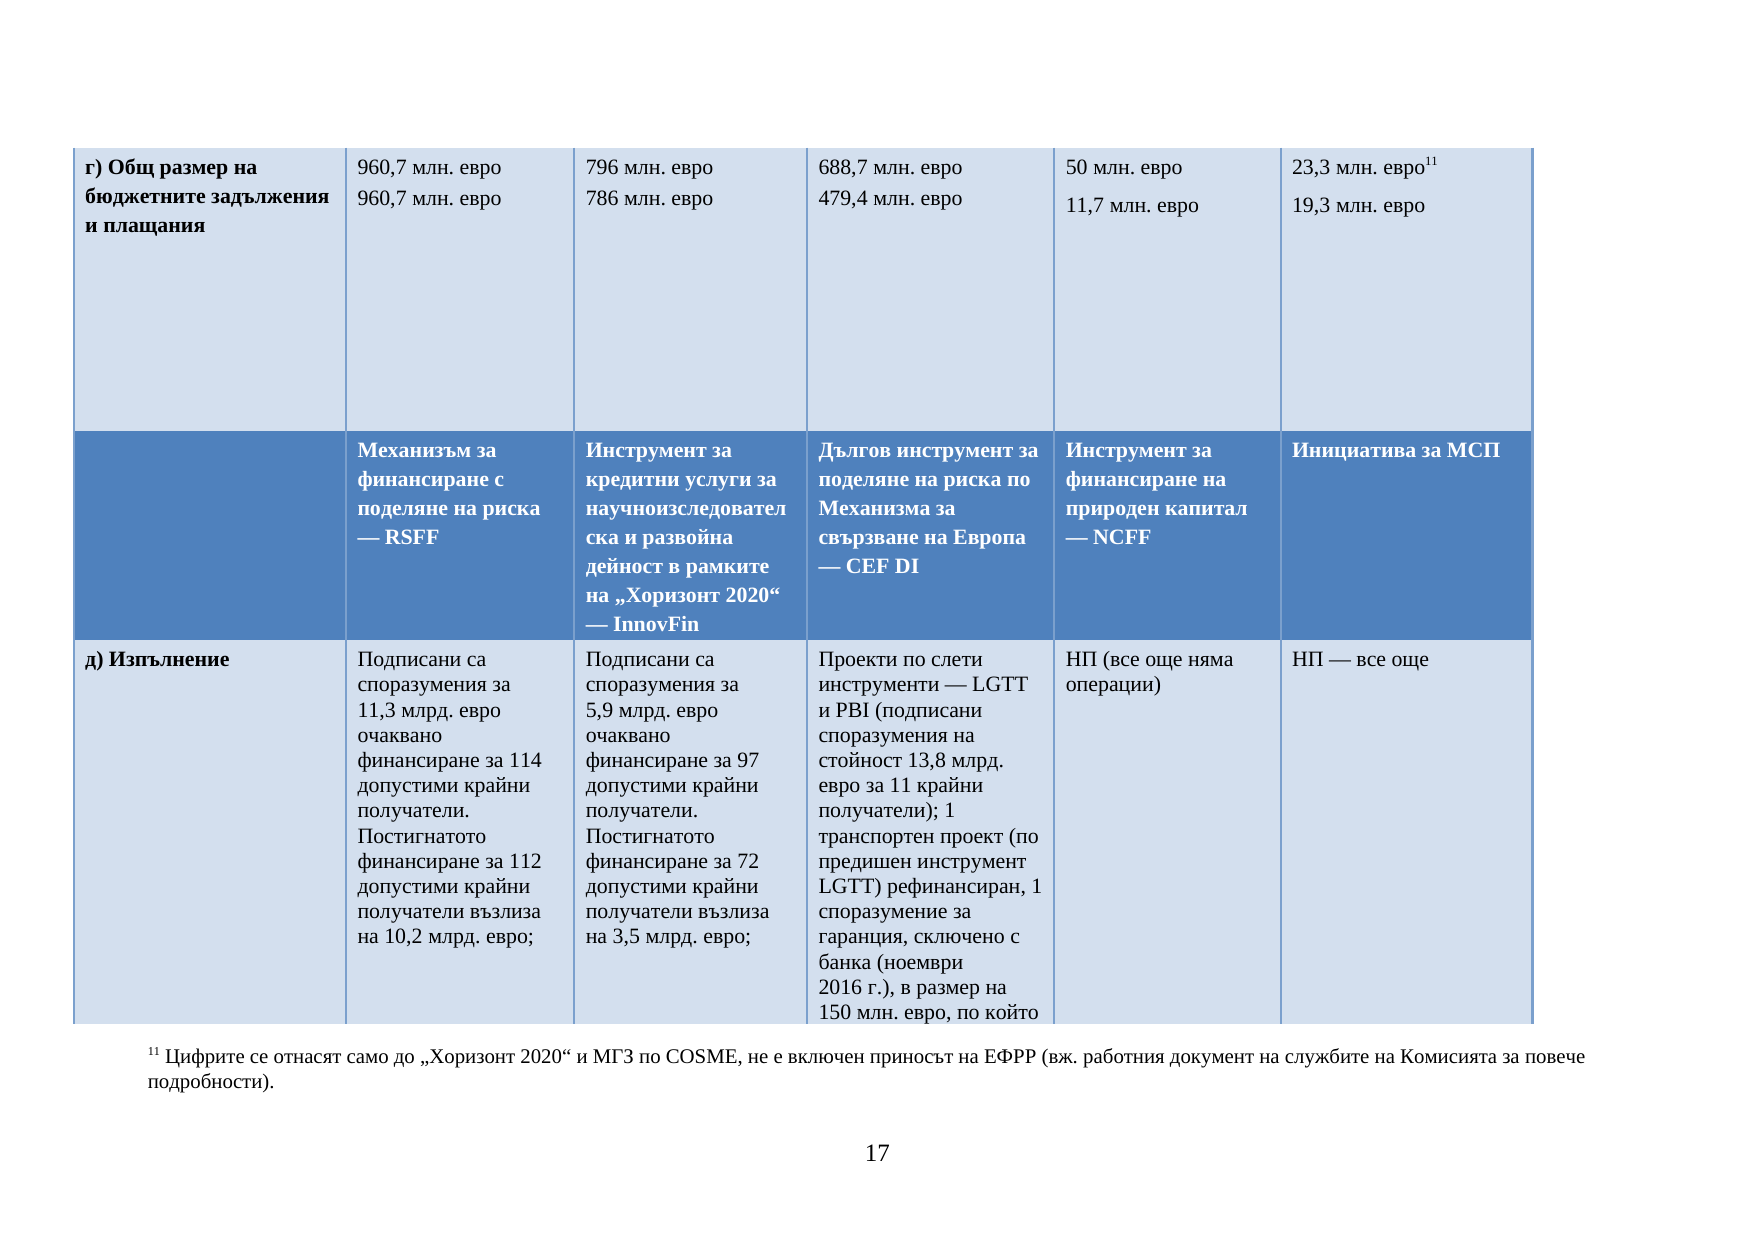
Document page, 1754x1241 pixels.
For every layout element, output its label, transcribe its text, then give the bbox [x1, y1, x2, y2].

table_cell НП — все още [1282, 640, 1531, 1024]
table_cell 688,7 млн. евро 479,4 млн. евро [808, 148, 1053, 431]
table_cell Дългов инструмент за поделяне на риска по Механизма за свързване на Европа — CEF DI [808, 431, 1053, 640]
table_cell Инициатива за МСП [1282, 431, 1531, 640]
table_cell Инструмент за финансиране на природен капитал — NCFF [1055, 431, 1280, 640]
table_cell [575, 640, 806, 1024]
table_cell Механизъм за финансиране с поделяне на риска — RSFF [347, 431, 573, 640]
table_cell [808, 640, 1053, 1024]
table_cell г) Общ размер на бюджетните задължения и плащания [75, 148, 345, 431]
table_cell [75, 431, 345, 640]
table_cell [1055, 640, 1280, 1024]
table_cell Инструмент за кредитни услуги за научноизследователска и развойна дейност в рамките на „Хоризонт 2020“ — InnovFin [575, 431, 806, 640]
table_cell 796 млн. евро 786 млн. евро [575, 148, 806, 431]
table_cell 23,3 млн. евро 19,3 млн. евро [1282, 148, 1531, 431]
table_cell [347, 640, 573, 1024]
table_cell 50 млн. евро 11,7 млн. евро [1055, 148, 1280, 431]
table_cell д) Изпълнение [75, 640, 345, 1024]
table_cell 960,7 млн. евро 960,7 млн. евро [347, 148, 573, 431]
